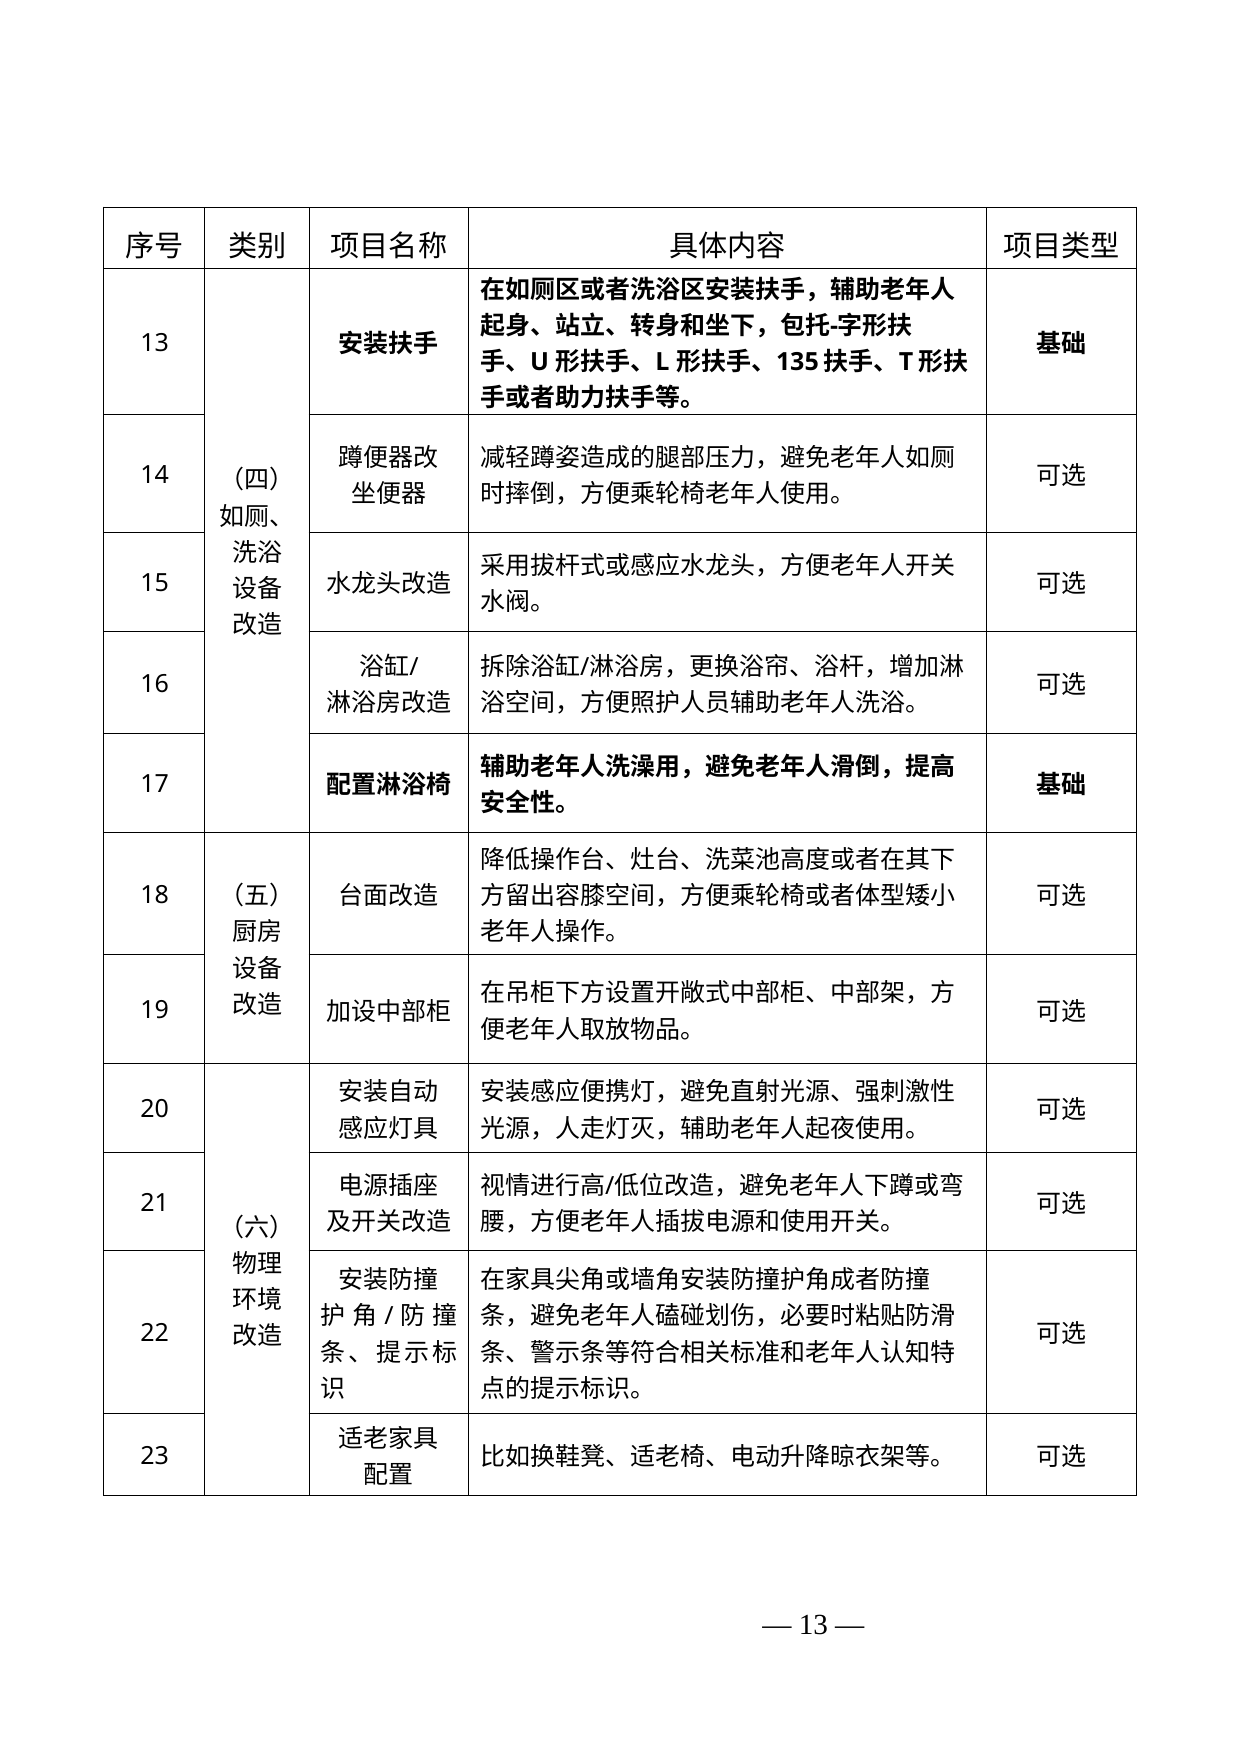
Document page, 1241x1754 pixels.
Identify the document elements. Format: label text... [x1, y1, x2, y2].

table_cell 降低操作台、灶台、洗菜池高度或者在其下方留出容膝空间，方便乘轮椅或者体型矮小老年人操作。 [469, 833, 986, 954]
table_cell 电源插座 及开关改造 [310, 1153, 468, 1250]
table_cell 蹲便器改 坐便器 [310, 415, 468, 532]
table_cell 14 [104, 415, 204, 532]
table_cell 水龙头改造 [310, 533, 468, 631]
table_cell 可选 [987, 632, 1136, 732]
table_cell 适老家具 配置 [310, 1414, 468, 1495]
table_cell 16 [104, 632, 204, 732]
table_cell 可选 [987, 1064, 1136, 1152]
table_cell 可选 [987, 1251, 1136, 1413]
table_cell 安装感应便携灯，避免直射光源、强刺激性光源，人走灯灭，辅助老年人起夜使用。 [469, 1064, 986, 1152]
table_cell 可选 [987, 1153, 1136, 1250]
table_cell 15 [104, 533, 204, 631]
table_header 具体内容 [469, 208, 986, 268]
table_cell 基础 [987, 269, 1136, 414]
table_cell 可选 [987, 533, 1136, 631]
table_cell 20 [104, 1064, 204, 1152]
table_cell 视情进行高/低位改造，避免老年人下蹲或弯腰，方便老年人插拔电源和使用开关。 [469, 1153, 986, 1250]
table_cell （五） 厨房 设备 改造 [205, 833, 309, 1063]
table_cell 基础 [987, 734, 1136, 832]
table_cell 可选 [987, 415, 1136, 532]
table_cell 加设中部柜 [310, 955, 468, 1063]
table_cell 台面改造 [310, 833, 468, 954]
table_header 项目名称 [310, 208, 468, 268]
table_cell 18 [104, 833, 204, 954]
table_cell 安装自动 感应灯具 [310, 1064, 468, 1152]
table_cell 浴缸/ 淋浴房改造 [310, 632, 468, 732]
table_header 序号 [104, 208, 204, 268]
table_header 类别 [205, 208, 309, 268]
table_cell 配置淋浴椅 [310, 734, 468, 832]
table_cell 可选 [987, 833, 1136, 954]
table_cell 在如厕区或者洗浴区安装扶手，辅助老年人起身、站立、转身和坐下，包托-字形扶手、U 形扶手、L 形扶手、135扶手、T形扶手或者助力扶手等。 [469, 269, 986, 414]
table_cell 21 [104, 1153, 204, 1250]
table_cell 22 [104, 1251, 204, 1413]
table_cell 在吊柜下方设置开敞式中部柜、中部架，方便老年人取放物品。 [469, 955, 986, 1063]
table_cell 在家具尖角或墙角安装防撞护角成者防撞条，避免老年人磕碰划伤，必要时粘贴防滑条、警示条等符合相关标准和老年人认知特点的提示标识。 [469, 1251, 986, 1413]
table_cell 13 [104, 269, 204, 414]
table_cell 可选 [987, 1414, 1136, 1495]
table_cell 拆除浴缸/淋浴房，更换浴帘、浴杆，增加淋浴空间，方便照护人员辅助老年人洗浴。 [469, 632, 986, 732]
table_cell 23 [104, 1414, 204, 1495]
table_cell 17 [104, 734, 204, 832]
table_cell 安装扶手 [310, 269, 468, 414]
table_cell （四） 如厕、 洗浴 设备 改造 [205, 269, 309, 832]
table_header 项目类型 [987, 208, 1136, 268]
table_cell 比如换鞋凳、适老椅、电动升降晾衣架等。 [469, 1414, 986, 1495]
table_cell 减轻蹲姿造成的腿部压力，避免老年人如厕时摔倒，方便乘轮椅老年人使用。 [469, 415, 986, 532]
table_cell （六） 物理 环境 改造 [205, 1064, 309, 1495]
table_cell 辅助老年人洗澡用，避免老年人滑倒，提高安全性。 [469, 734, 986, 832]
table_cell 可选 [987, 955, 1136, 1063]
table_cell 安装防撞 护角/防撞条、提示标识 [310, 1251, 468, 1413]
table_cell 采用拔杆式或感应水龙头，方便老年人开关水阀。 [469, 533, 986, 631]
table_cell 19 [104, 955, 204, 1063]
